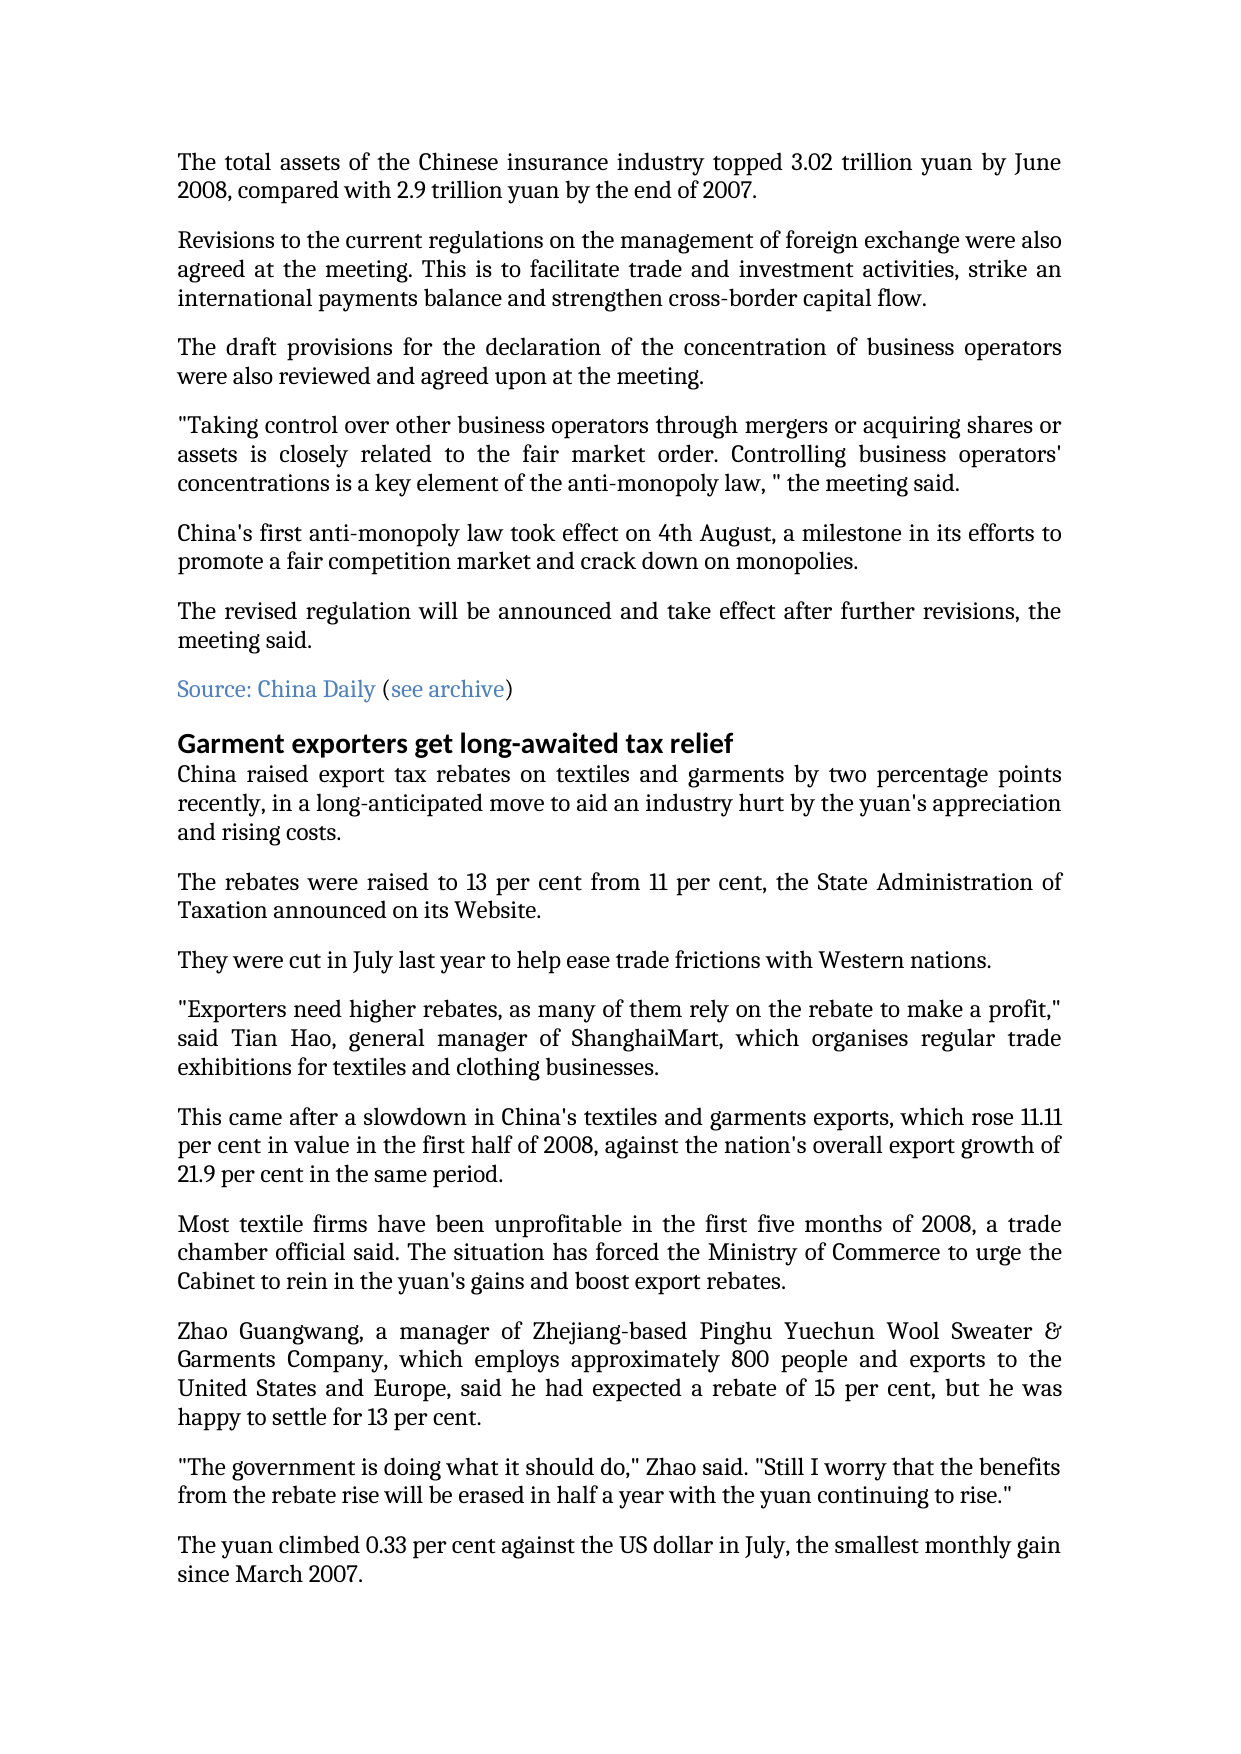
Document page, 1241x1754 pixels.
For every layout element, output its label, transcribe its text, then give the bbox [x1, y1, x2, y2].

text This came after a slowdown in China's textiles and garments exports, which rose 11.11 per cent in value in the first half of 2008, against the nation's overall export growth of 21.9 per cent in the same period. [177, 1102, 1063, 1189]
text "Exporters need higher rebates, as many of them rely on the rebate to make a profit," said Tian Hao, general manager of ShanghaiMart, which organises regular trade exhibitions for textiles and clothing businesses. [177, 995, 1063, 1082]
text The draft provisions for the declaration of the concentration of business operators were also reviewed and agreed upon at the meeting. [177, 333, 1063, 391]
text China raised export tax rebates on textiles and garments by two percentage points recently, in a long-anticipated move to aid an industry hurt by the yuan's appreciation and rising costs. [177, 760, 1063, 847]
text Source: China Daily (see archive) [177, 675, 1063, 704]
text China's first anti-monopoly law took effect on 4th August, a milestone in its efforts to promote a fair competition market and crack down on monopolies. [177, 518, 1063, 576]
text The yuan climbed 0.33 per cent against the US dollar in July, the smallest monthly gain since March 2007. [177, 1531, 1063, 1588]
text "The government is doing what it should do," Zhao said. "Still I worry that the benefits from the rebate rise will be erased in half a year with the yuan continuing to rise." [177, 1452, 1063, 1510]
text Revisions to the current regulations on the management of foreign exchange were also agreed at the meeting. This is to facilitate trade and investment activities, strike an international payments balance and strengthen cross-border capital flow. [177, 226, 1063, 312]
text Most textile firms have been unprofitable in the first five months of 2008, a trade chamber official said. The situation has forced the Ministry of Commerce to urge the Cabinet to rein in the yuan's gains and boost export rebates. [177, 1209, 1063, 1296]
text They were cut in July last year to help ease trade frictions with Western nations. [177, 946, 1063, 974]
text The rebates were raised to 13 per cent from 11 per cent, the State Administration of Taxation announced on its Website. [177, 867, 1063, 925]
text The total assets of the Chinese insurance industry topped 3.02 trillion yuan by June 2008, compared with 2.9 trillion yuan by the end of 2007. [177, 148, 1063, 205]
text "Taking control over other business operators through mergers or acquiring shares or assets is closely related to the fair market order. Controlling business operators' concentrations is a key element of the anti-monopoly law, " the meeting said. [177, 411, 1063, 498]
subtitle Garment exporters get long-awaited tax relief [177, 725, 1063, 760]
text The revised regulation will be announced and take effect after further revisions, the meeting said. [177, 597, 1063, 654]
text Zhao Guangwang, a manager of Zhejiang-based Pinghu Yuechun Wool Sweater & Garments Company, which employs approximately 800 people and exports to the United States and Europe, said he had expected a rebate of 15 per cent, but he was happy to settle for 13 per cent. [177, 1317, 1063, 1432]
